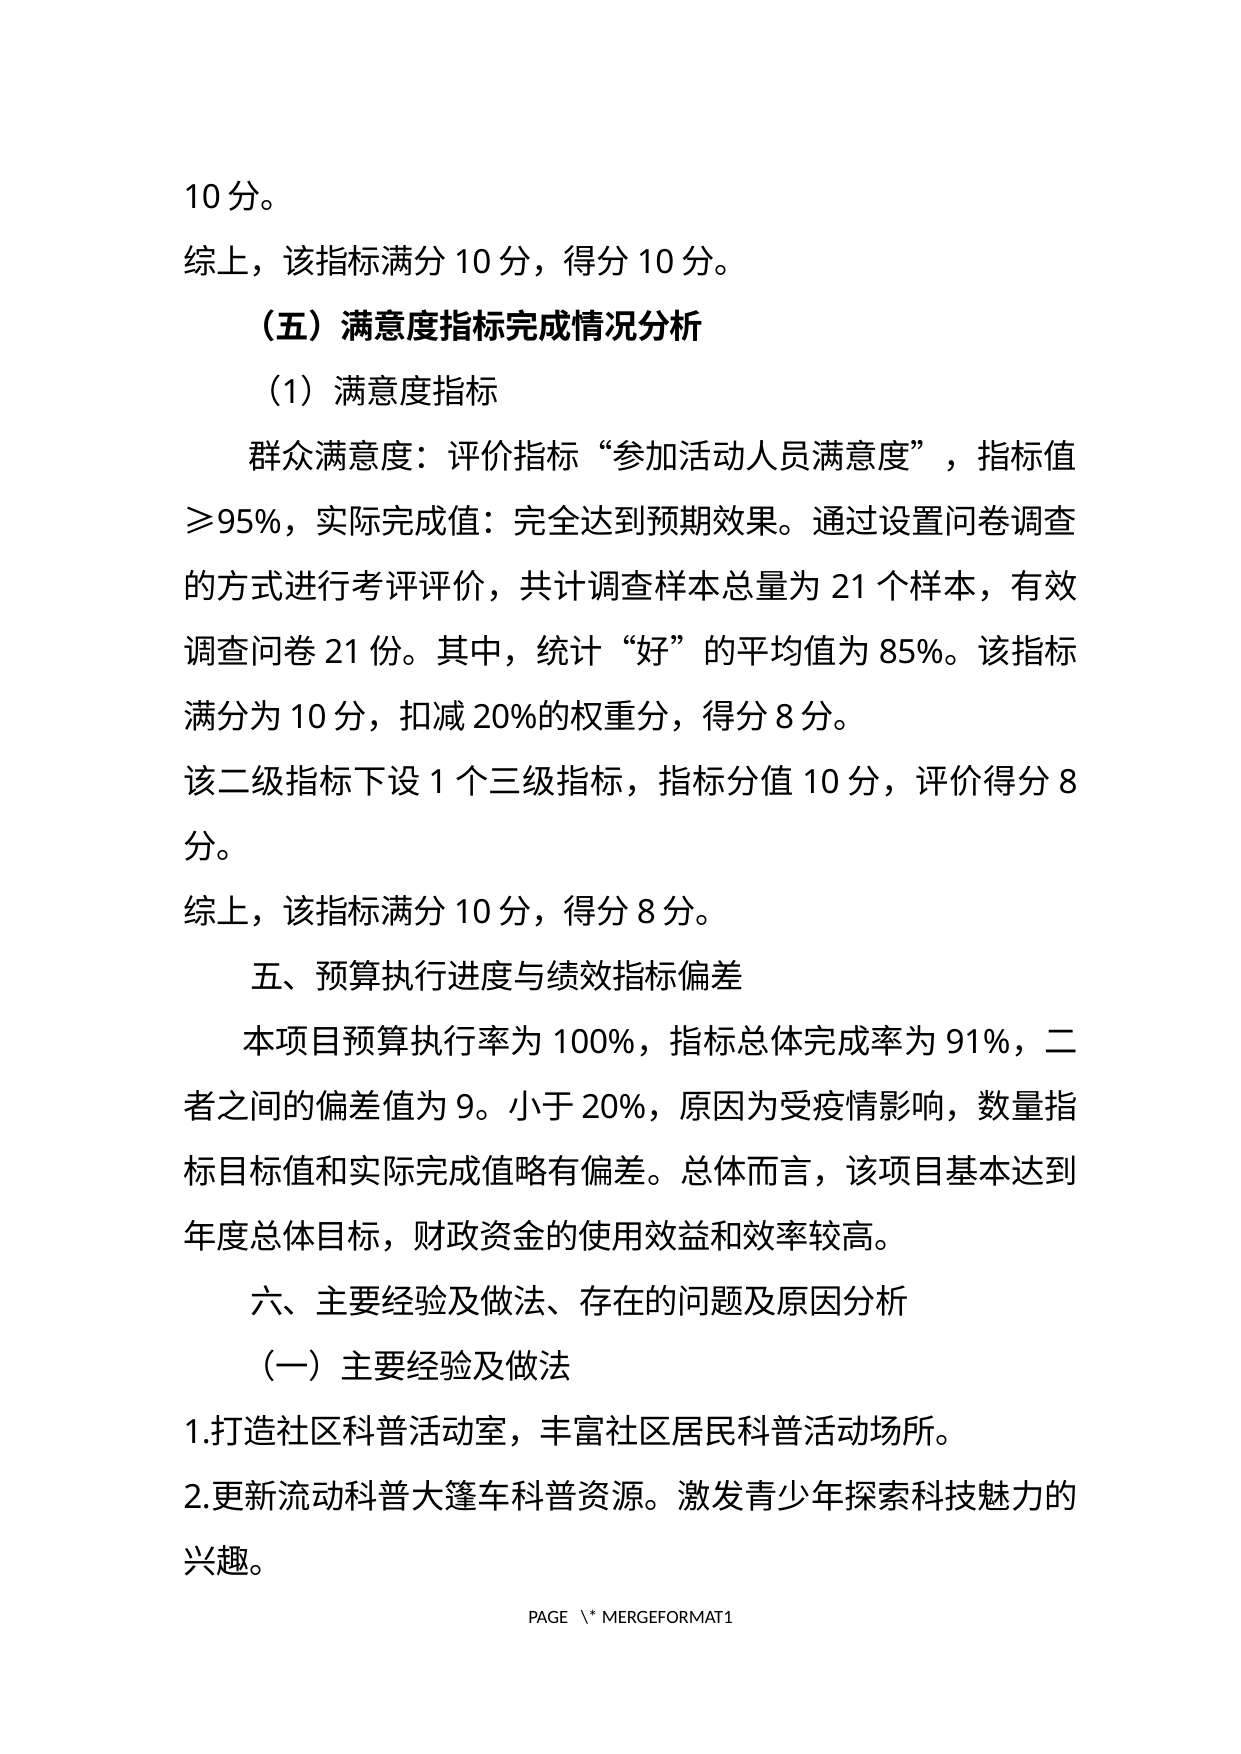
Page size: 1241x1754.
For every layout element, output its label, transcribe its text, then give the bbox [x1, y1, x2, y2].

text 六、主要经验及做法、存在的问题及原因分析 [183, 1267, 1078, 1332]
text 群众满意度：评价指标“参加活动人员满意度”，指标值：≥95%，实际完成值：完全达到预期效果。通过设置问卷调查的方式进行考评评价，共计调查样本总量为21个样本，有效调查问卷21份。其中，统计“好”的平均值为85%。该指标满分为10分，扣减 20%的权重分，得分8分。 该二级指标下设1个三级指标，指标分值10分，评价得分8分。 综上，该指标满分10分，得分8分。 [183, 422, 1078, 942]
text （五）满意度指标完成情况分析 [183, 292, 1078, 357]
text （1）满意度指标 [183, 357, 1078, 422]
text 本项目预算执行率为100%，指标总体完成率为91%，二者之间的偏差值为9。小于20%，原因为受疫情影响，数量指标目标值和实际完成值略有偏差。总体而言，该项目基本达到年度总体目标，财政资金的使用效益和效率较高。 [183, 1007, 1078, 1267]
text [183, 162, 1078, 292]
text 五、预算执行进度与绩效指标偏差 [183, 942, 1078, 1007]
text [183, 1332, 1078, 1592]
